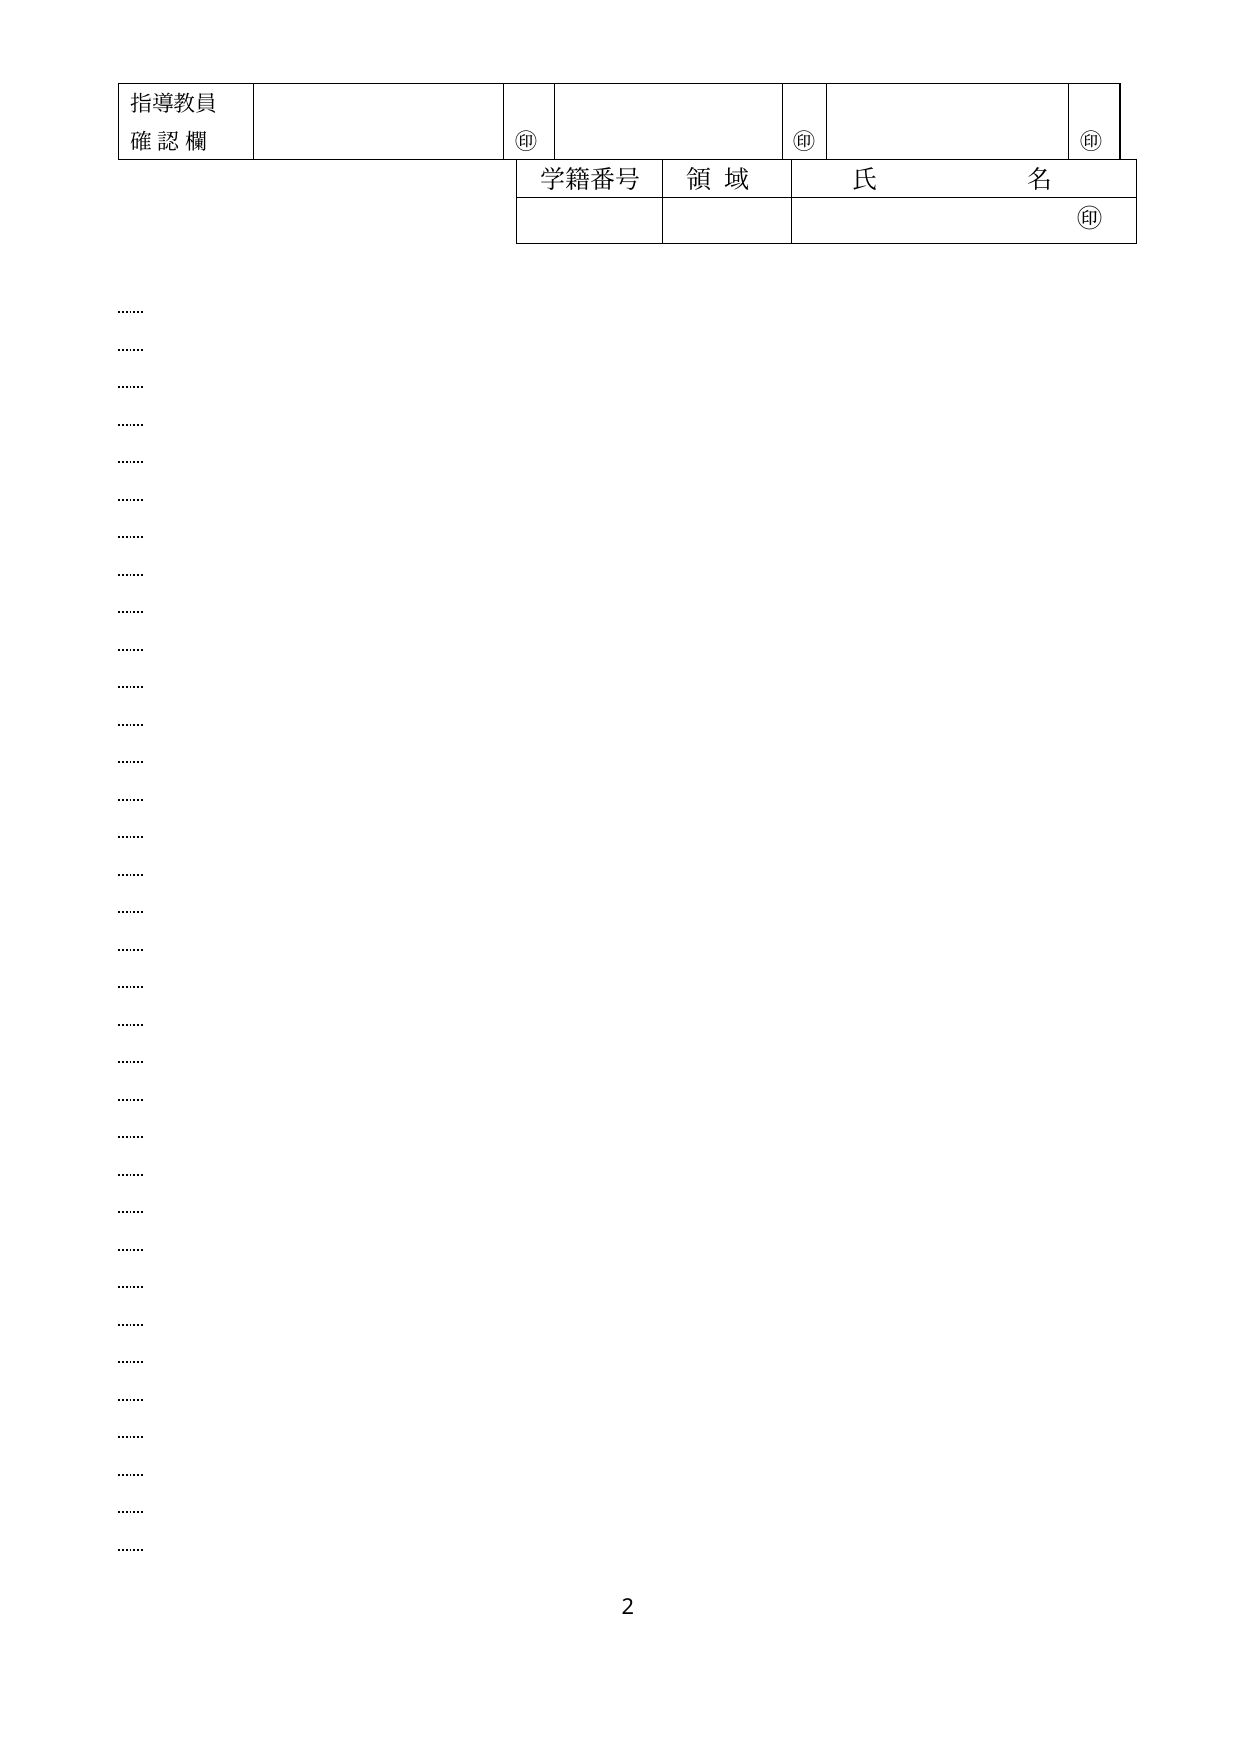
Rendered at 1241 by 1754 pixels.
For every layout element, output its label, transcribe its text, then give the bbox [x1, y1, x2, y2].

table_header [254, 84, 503, 158]
table_cell 領 域 [663, 160, 791, 197]
table_header ㊞ [504, 84, 554, 158]
table_cell 学籍番号 [517, 160, 662, 197]
table_cell [517, 198, 662, 243]
table_header [555, 84, 782, 158]
table_cell ㊞ [792, 198, 1136, 243]
table_header ㊞ [1069, 84, 1119, 158]
table_header 指導教員 確 認 欄 [119, 84, 253, 158]
table_header ㊞ [783, 84, 826, 158]
table_header [827, 84, 1068, 158]
table_cell [663, 198, 791, 243]
table_cell 氏 名 [792, 160, 1136, 197]
